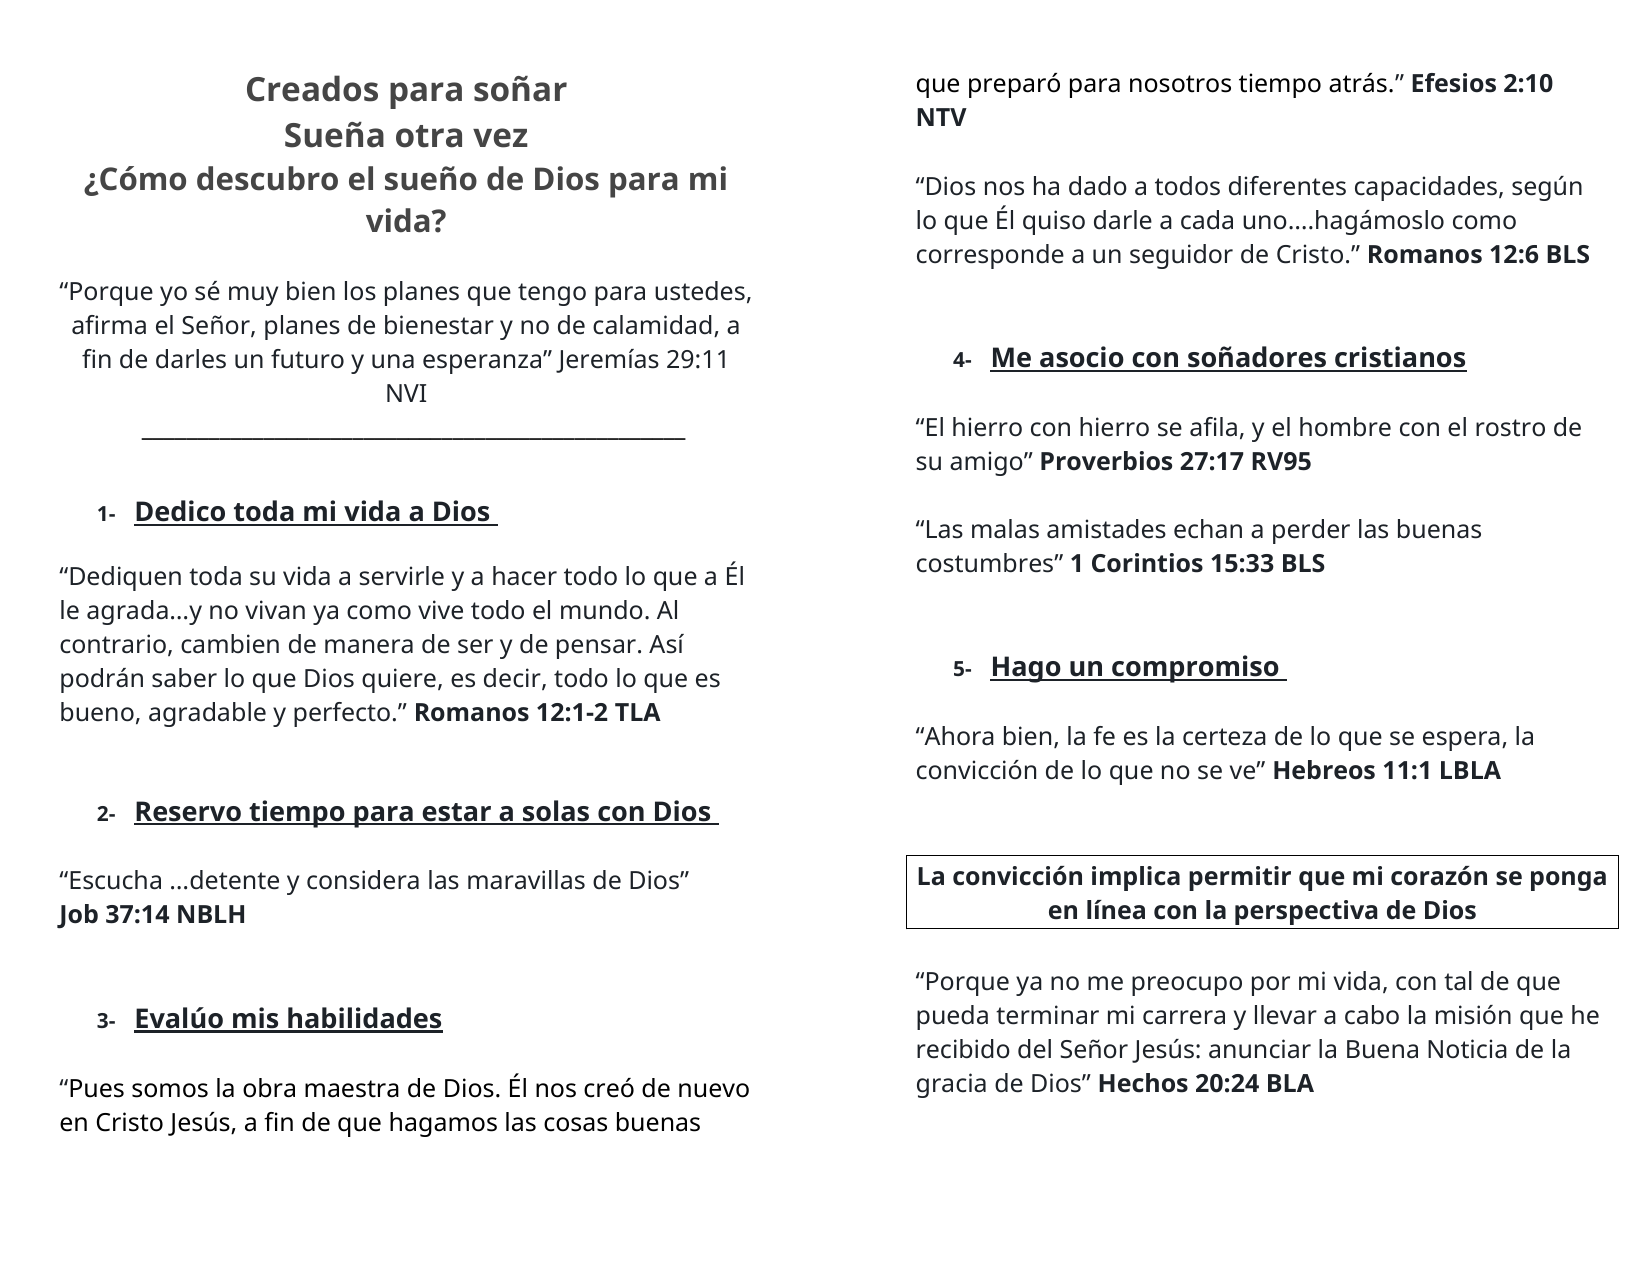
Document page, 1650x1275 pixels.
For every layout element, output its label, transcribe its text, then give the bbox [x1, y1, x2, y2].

list Reservo tiempo para estar a solas con Dios [97, 792, 753, 829]
list Evalúo mis habilidades [97, 999, 753, 1036]
text “Las malas amistades echan a perder las buenas costumbres” 1 Corintios 15:33 BLS [915, 512, 1609, 580]
text “Porque ya no me preocupo por mi vida, con tal de que pueda terminar mi carrera y llevar a cabo la misión que he recibido del Señor Jesús: anunciar la Buena Noticia de la gracia de Dios” Hechos 20:24 BLA [915, 963, 1609, 1100]
text “Pues somos la obra maestra de Dios. Él nos creó de nuevo en Cristo Jesús, a fin de que hagamos las cosas buenas que preparó para nosotros tiempo atrás.” Efesios 2:10 NTV [915, 66, 1609, 134]
text Job 37:14 NBLH [59, 897, 753, 931]
text “Dediquen toda su vida a servirle y a hacer todo lo que a Él le agrada…y no vivan ya como vive todo el mundo. Al contrario, cambien de manera de ser y de pensar. Así podrán saber lo que Dios quiere, es decir, todo lo que es bueno, agradable y perfecto.” Romanos 12:1-2 TLA [59, 558, 753, 729]
text “El hierro con hierro se afila, y el hombre con el rostro de su amigo” Proverbios 27:17 RV95 [915, 409, 1609, 478]
text “Escucha …detente y considera las maravillas de Dios” [59, 863, 753, 897]
text Sueña otra vez [59, 111, 753, 157]
text “Ahora bien, la fe es la certeza de lo que se espera, la convicción de lo que no se ve” Hebreos 11:1 LBLA [915, 719, 1609, 787]
text “Dios nos ha dado a todos diferentes capacidades, según lo que Él quiso darle a cada uno….hagámoslo como corresponde a un seguidor de Cristo.” Romanos 12:6 BLS [915, 168, 1609, 270]
text Creados para soñar [59, 66, 753, 111]
text _________________________________________________ [74, 409, 753, 444]
list Dedico toda mi vida a Dios [97, 492, 753, 529]
text “Porque yo sé muy bien los planes que tengo para ustedes, afirma el Señor, planes de bienestar y no de calamidad, a fin de darles un futuro y una esperanza” Jeremías 29:11 NVI [59, 273, 753, 409]
text ¿Cómo descubro el sueño de Dios para mi vida? [59, 157, 753, 242]
text La convicción implica permitir que mi corazón se ponga en línea con la perspectiva de Dios [907, 856, 1618, 928]
list Me asocio con soñadores cristianos [953, 338, 1609, 375]
list Hago un compromiso [953, 648, 1609, 685]
